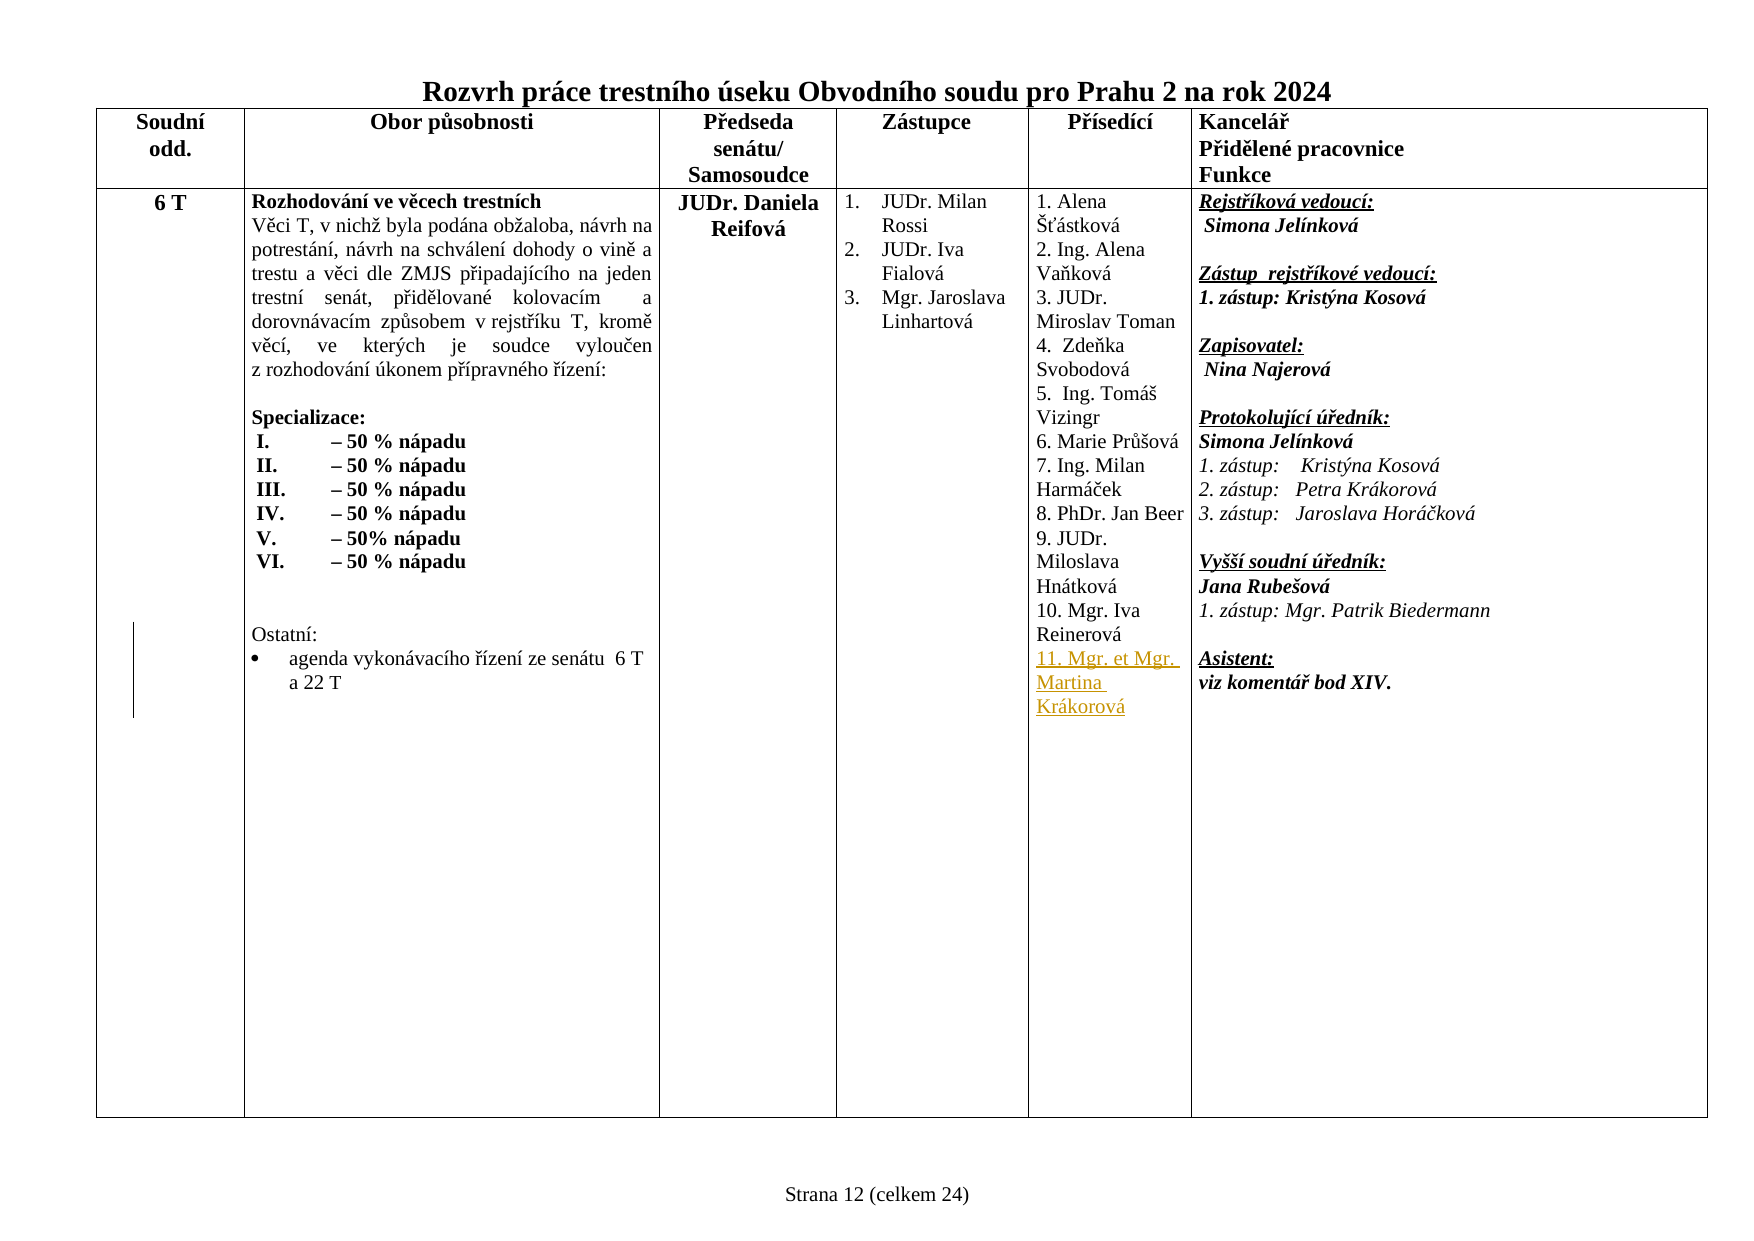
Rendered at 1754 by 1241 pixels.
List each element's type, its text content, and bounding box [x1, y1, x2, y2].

table_cell Předseda senátu/ Samosoudce [660, 109, 836, 187]
table_cell Zástupce [837, 109, 1028, 187]
table_cell Rejstříková vedoucí: Simona Jelínková Zástup rejstříkové vedoucí: zástup: Kristýna Kosová Zapisovatel: Nina Najerová Protokolující úředník: Simona Jelínková 1. zástup: Kristýna Kosová 2. zástup: Petra Krákorová 3. zástup: Jaroslava Horáčková Vyšší soudní úředník: Jana Rubešová 1. zástup: Mgr. Patrik Biedermann Asistent: viz komentář bod XIV. [1192, 189, 1707, 1117]
table_cell Obor působnosti [245, 109, 659, 187]
table_cell Soudní odd. [97, 109, 244, 187]
table_cell 6 T [97, 189, 244, 1117]
table_cell Kancelář Přidělené pracovnice Funkce [1192, 109, 1707, 187]
table_cell Přísedící [1029, 109, 1191, 187]
table_cell JUDr. Daniela Reifová [660, 189, 836, 1117]
table_cell Rozhodování ve věcech trestních Věci T, v nichž byla podána obžaloba, návrh na potrestání, návrh na schválení dohody o vině a trestu a věci dle ZMJS připadajícího na jeden trestní senát, přidělované kolovacím a dorovnávacím způsobem v rejstříku T, kromě věcí, ve kterých je soudce vyloučen z rozhodování úkonem přípravného řízení: Specializace: – 50 % nápadu – 50 % nápadu – 50 % nápadu – 50 % nápadu – 50% nápadu – 50 % nápadu Ostatní: agenda vykonávacího řízení ze senátu 6 T a 22 T [245, 189, 659, 1117]
table_cell 1. Alena Šťástková 2. Ing. Alena Vaňková 3. JUDr. Miroslav Toman 4. Zdeňka Svobodová 5. Ing. Tomáš Vizingr 6. Marie Průšová 7. Ing. Milan Harmáček 8. PhDr. Jan Beer 9. JUDr. Miloslava Hnátková 10. Mgr. Iva Reinerová [1029, 189, 1191, 1117]
table_cell JUDr. Milan Rossi JUDr. Iva Fialová Mgr. Jaroslava Linhartová [837, 189, 1028, 1117]
